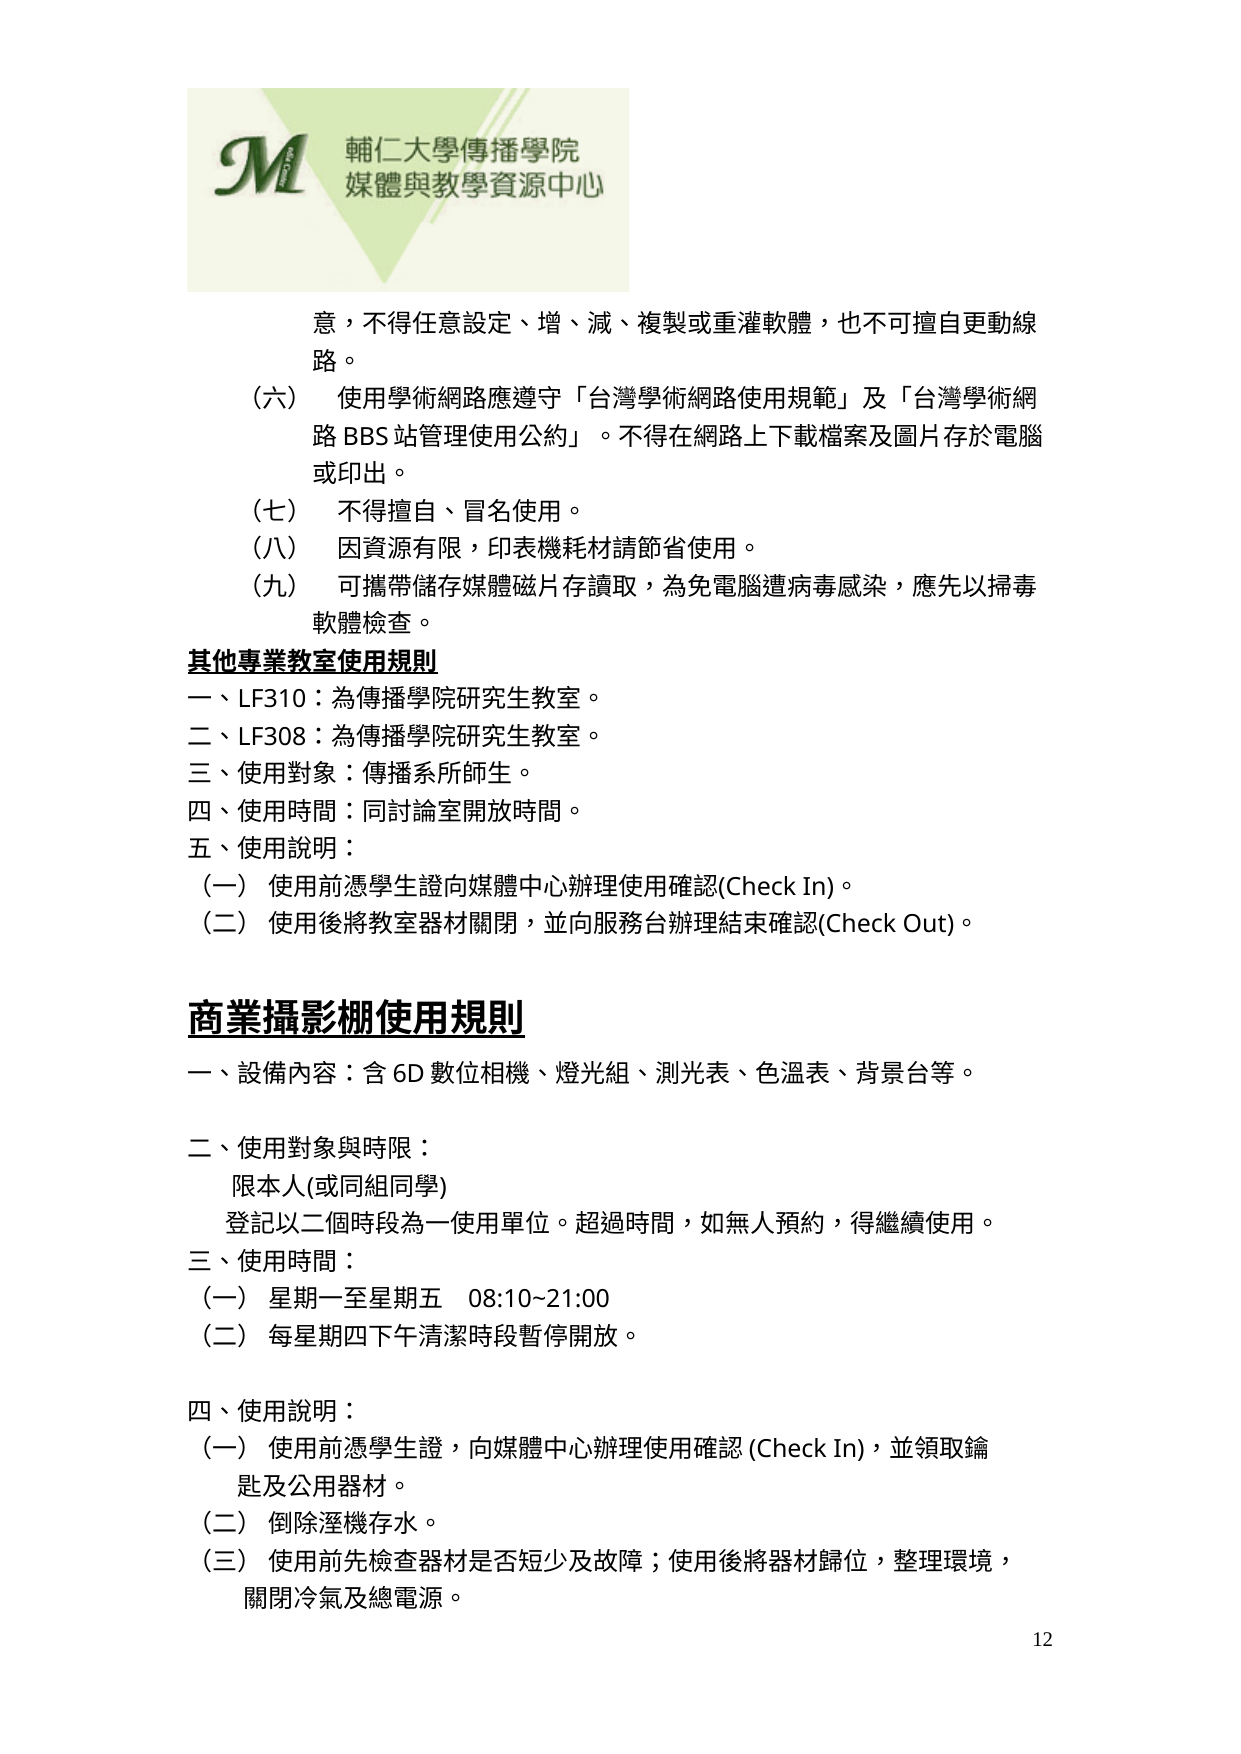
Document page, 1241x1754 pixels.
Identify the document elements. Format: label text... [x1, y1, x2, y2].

text （一） 使用前憑學生證，向媒體中心辦理使用確認 (Check In)，並領取鑰 [187, 1428, 1053, 1465]
list 可攜帶儲存媒體磁片存讀取，為免電腦遭病毒感染，應先以掃毒軟體檢查。 [237, 565, 1053, 640]
list 使用學術網路應遵守「台灣學術網路使用規範」及「台灣學術網路BBS站管理使用公約」。不得在網路上下載檔案及圖片存於電腦或印出。 [237, 378, 1053, 490]
picture [187, 88, 630, 292]
text 一、設備內容：含6D數位相機、燈光組、測光表、色溫表、背景台等。 [187, 1053, 1053, 1090]
text 二、使用對象與時限： [187, 1128, 1053, 1165]
text （一） 使用前憑學生證向媒體中心辦理使用確認(Check In)。 [187, 865, 1053, 903]
list 使用者不得擅自載入或拷貝非法軟體，並應遵守智慧財產權之相關法律規定，如有違背，使用者需自負法律責任。非經媒體中心同意，不得任意設定、增、減、複製或重灌軟體，也不可擅自更動線路。 [237, 303, 1053, 378]
text （一） 星期一至星期五 08:10~21:00 [187, 1278, 1053, 1315]
text （二） 使用後將教室器材關閉，並向服務台辦理結束確認(Check Out)。 [187, 903, 1053, 940]
list 因資源有限，印表機耗材請節省使用。 [237, 528, 1053, 565]
text 五、使用說明： [187, 828, 1053, 865]
text 四、使用時間：同討論室開放時間。 [187, 790, 1053, 828]
text （三） 使用前先檢查器材是否短少及故障；使用後將器材歸位，整理環境， [187, 1540, 1053, 1578]
text （二） 每星期四下午清潔時段暫停開放。 [187, 1315, 1053, 1353]
text 二、LF308：為傳播學院研究生教室。 [187, 715, 1053, 753]
text 一、LF310：為傳播學院研究生教室。 [187, 678, 1053, 715]
list 不得擅自、冒名使用。 [237, 490, 1053, 528]
text 匙及公用器材。 [187, 1465, 1053, 1503]
text 其他專業教室使用規則 [187, 640, 1053, 678]
text 商業攝影棚使用規則 [187, 978, 1053, 1053]
text 關閉冷氣及總電源。 [187, 1578, 1053, 1615]
text 三、使用對象：傳播系所師生。 [187, 753, 1053, 790]
text 登記以二個時段為一使用單位。超過時間，如無人預約，得繼續使用。 [187, 1203, 1053, 1240]
text （二） 倒除溼機存水。 [187, 1503, 1053, 1540]
text 四、使用說明： [187, 1390, 1053, 1428]
text 三、使用時間： [187, 1240, 1053, 1278]
text 限本人(或同組同學) [187, 1165, 1053, 1203]
